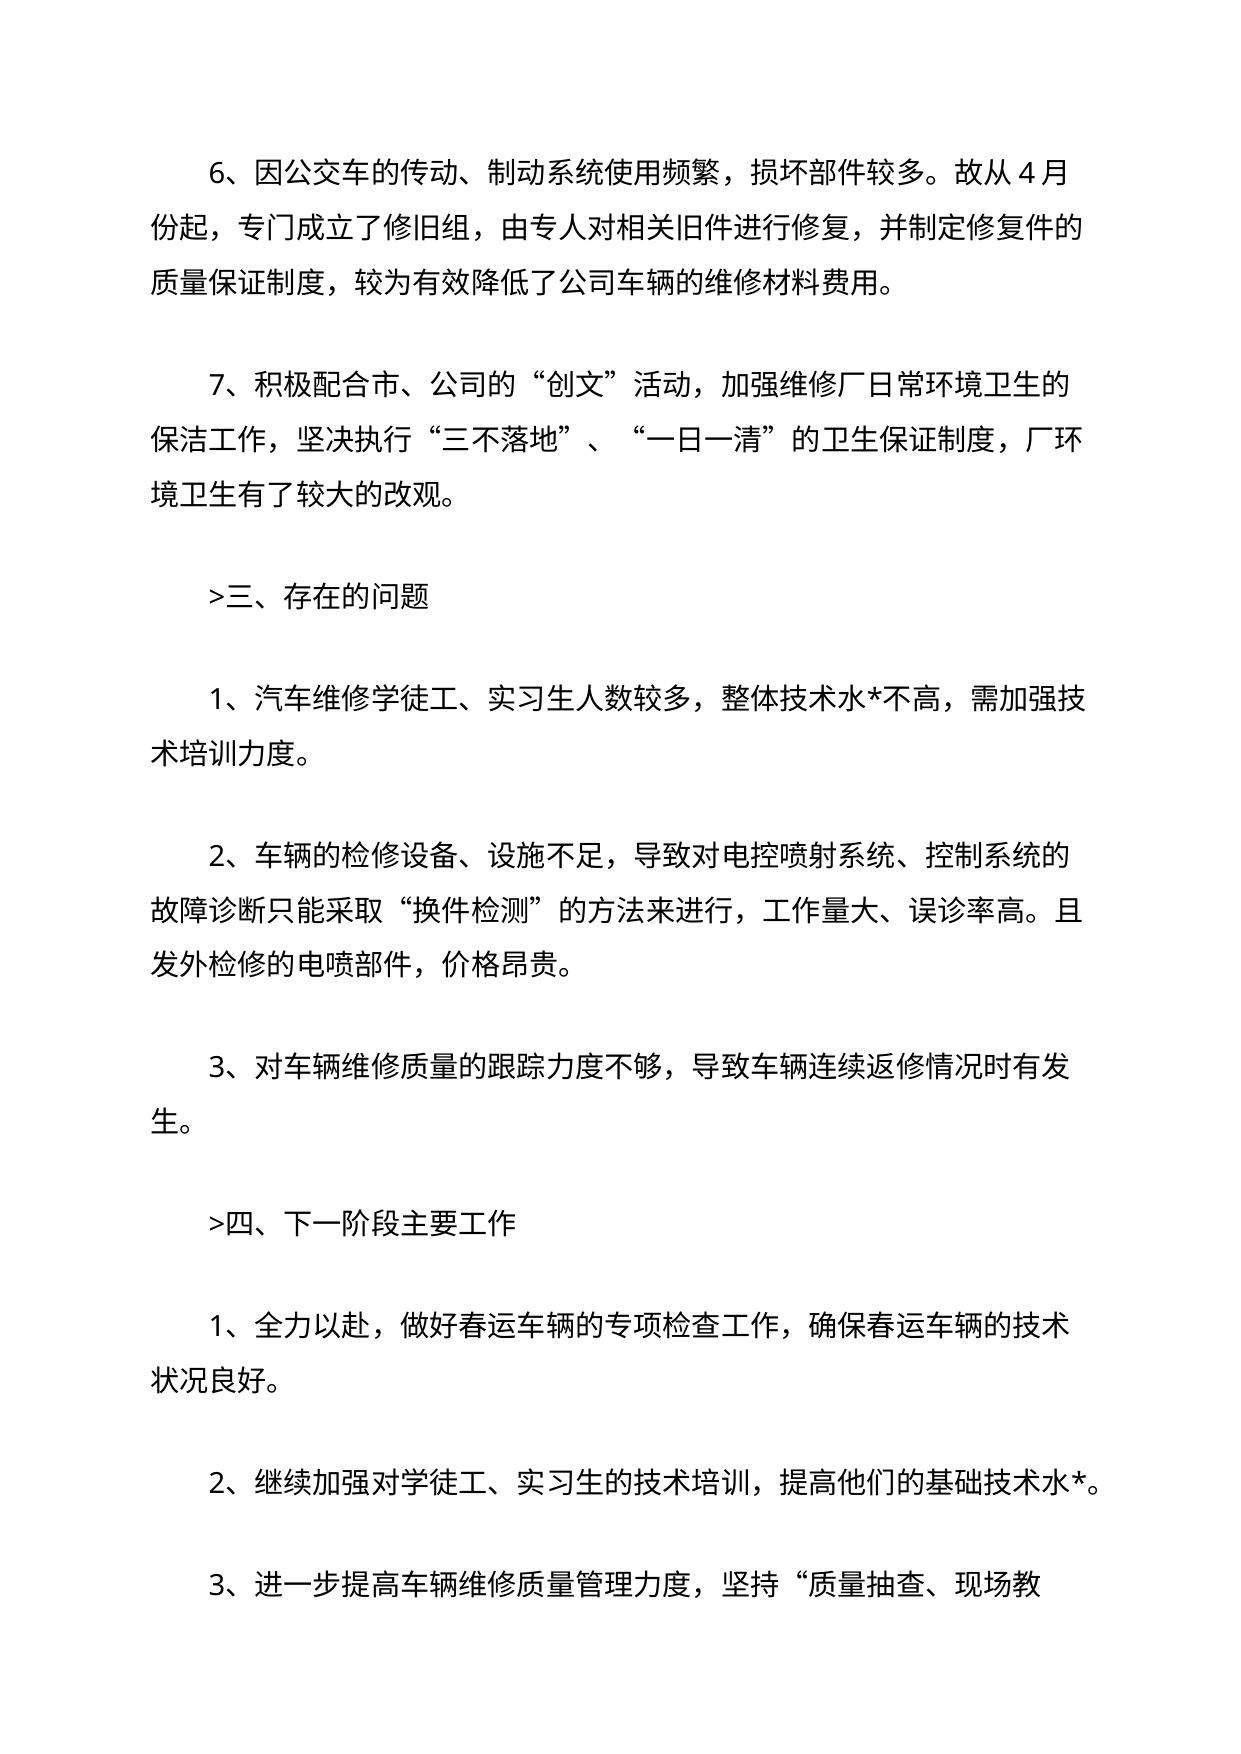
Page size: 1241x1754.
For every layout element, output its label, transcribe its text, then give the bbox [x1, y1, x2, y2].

text >三、存在的问题 [150, 573, 1090, 616]
text 1、汽车维修学徒工、实习生人数较多，整体技术水*不高，需加强技术培训力度。 [150, 675, 1090, 773]
text 1、全力以赴，做好春运车辆的专项检查工作，确保春运车辆的技术状况良好。 [150, 1302, 1090, 1400]
text 2、车辆的检修设备、设施不足，导致对电控喷射系统、控制系统的故障诊断只能采取“换件检测”的方法来进行，工作量大、误诊率高。且发外检修的电喷部件，价格昂贵。 [150, 832, 1090, 984]
text 2、继续加强对学徒工、实习生的技术培训，提高他们的基础技术水*。 [150, 1459, 1090, 1502]
text >四、下一阶段主要工作 [150, 1201, 1090, 1243]
text 7、积极配合市、公司的“创文”活动，加强维修厂日常环境卫生的保洁工作，坚决执行“三不落地”、“一日一清”的卫生保证制度，厂环境卫生有了较大的改观。 [150, 362, 1090, 514]
text 3、对车辆维修质量的跟踪力度不够，导致车辆连续返修情况时有发生。 [150, 1044, 1090, 1141]
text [150, 1561, 1090, 1604]
text 6、因公交车的传动、制动系统使用频繁，损坏部件较多。故从4月份起，专门成立了修旧组，由专人对相关旧件进行修复，并制定修复件的质量保证制度，较为有效降低了公司车辆的维修材料费用。 [150, 150, 1090, 302]
